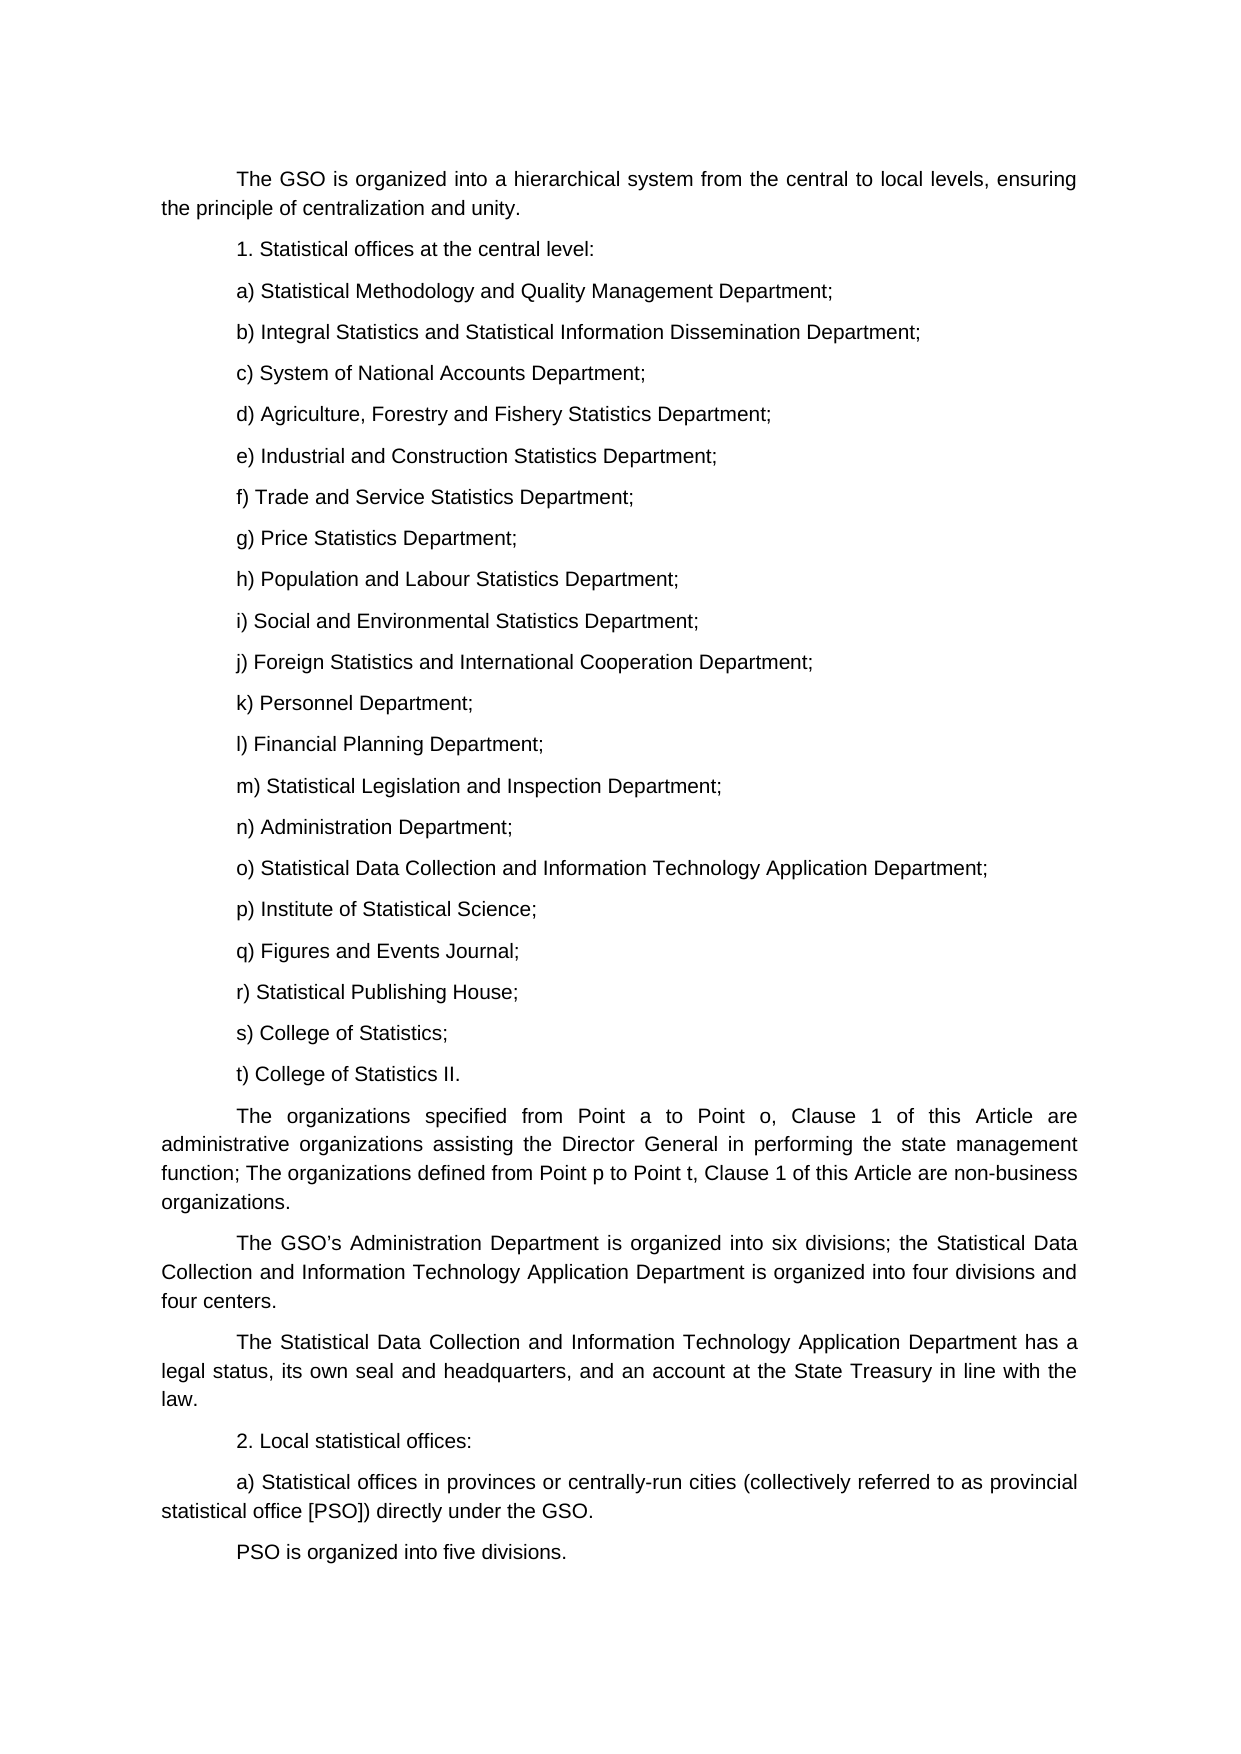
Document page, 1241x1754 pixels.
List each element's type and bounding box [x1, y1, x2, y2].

table_header [150, 150, 1090, 1576]
